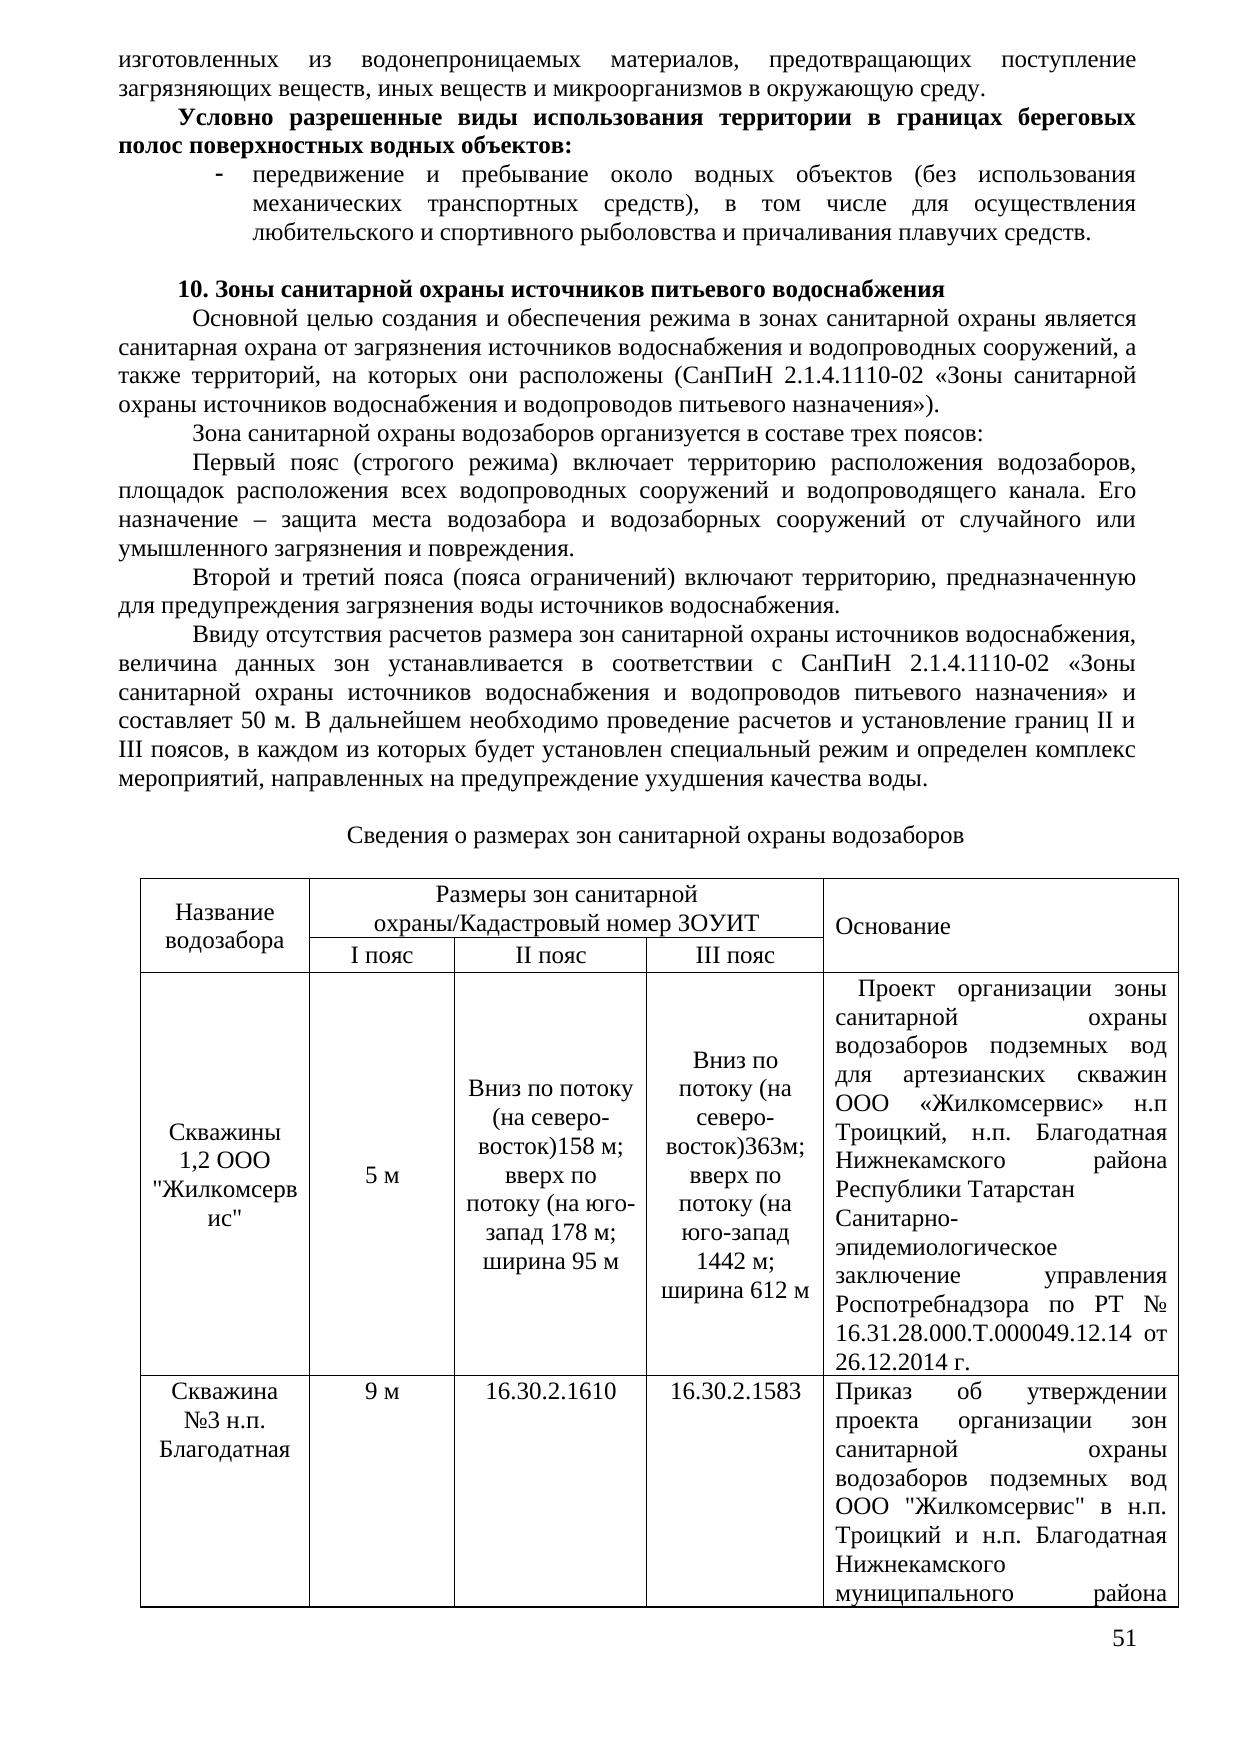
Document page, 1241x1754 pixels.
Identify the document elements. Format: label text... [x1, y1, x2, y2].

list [118, 44, 1137, 102]
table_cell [824, 1376, 1178, 1606]
text Первый пояс (строгого режима) включает территорию расположения водозаборов, площадок расположения всех водопроводных сооружений и водопроводящего канала. Его назначение – защита места водозабора и водозаборных сооружений от случайного или умышленного загрязнения и повреждения. [118, 447, 1137, 562]
text Сведения о размерах зон санитарной охраны водозаборов [118, 821, 1137, 849]
table_cell III пояс [647, 938, 823, 972]
table_cell 16.30.2.1610 [455, 1376, 646, 1606]
table_cell Вниз по потоку (на северо-восток)363м; вверх по потоку (на юго-запад 1442 м; ширина 612 м [647, 973, 823, 1375]
text Основной целью создания и обеспечения режима в зонах санитарной охраны является санитарная охрана от загрязнения источников водоснабжения и водопроводных сооружений, а также территорий, на которых они расположены (СанПиН 2.1.4.1110-02 «Зоны санитарной охраны источников водоснабжения и водопроводов питьевого назначения»). [118, 303, 1137, 418]
text 10. Зоны санитарной охраны источников питьевого водоснабжения [118, 274, 1137, 303]
table_header Размеры зон санитарной охраны/Кадастровый номер ЗОУИТ [310, 879, 823, 937]
list передвижение и пребывание около водных объектов (без использования механических транспортных средств), в том числе для осуществления любительского и спортивного рыболовства и причаливания плавучих средств. [215, 159, 1137, 246]
table_cell 5 м [310, 973, 454, 1375]
table_cell II пояс [455, 938, 646, 972]
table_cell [141, 1376, 309, 1606]
table_cell I пояс [310, 938, 454, 972]
text Ввиду отсутствия расчетов размера зон санитарной охраны источников водоснабжения, величина данных зон устанавливается в соответствии с СанПиН 2.1.4.1110-02 «Зоны санитарной охраны источников водоснабжения и водопроводов питьевого назначения» и составляет 50 м. В дальнейшем необходимо проведение расчетов и установление границ II и III поясов, в каждом из которых будет установлен специальный режим и определен комплекс мероприятий, направленных на предупреждение ухудшения качества воды. [118, 619, 1137, 792]
table_cell 16.30.2.1583 [647, 1376, 823, 1606]
table_header Название водозабора [141, 879, 309, 972]
text Второй и третий пояса (пояса ограничений) включают территорию, предназначенную для предупреждения загрязнения воды источников водоснабжения. [118, 562, 1137, 619]
table_cell Проект организации зоны санитарной охраны водозаборов подземных вод для артезианских скважин ООО «Жилкомсервис» н.п Троицкий, н.п. Благодатная Нижнекамского района Республики Татарстан Санитарно-эпидемиологическое заключение управления Роспотребнадзора по РТ № 16.31.28.000.Т.000049.12.14 от 26.12.2014 г. [824, 973, 1178, 1375]
text Зона санитарной охраны водозаборов организуется в составе трех поясов: [118, 418, 1137, 447]
table_cell Вниз по потоку (на северо-восток)158 м; вверх по потоку (на юго-запад 178 м; ширина 95 м [455, 973, 646, 1375]
list Условно разрешенные виды использования территории в границах береговых полос поверхностных водных объектов: [118, 102, 1137, 159]
table_header Основание [824, 879, 1178, 972]
table_cell Скважины 1,2 ООО "Жилкомсервис" [141, 973, 309, 1375]
table_cell 9 м [310, 1376, 454, 1606]
